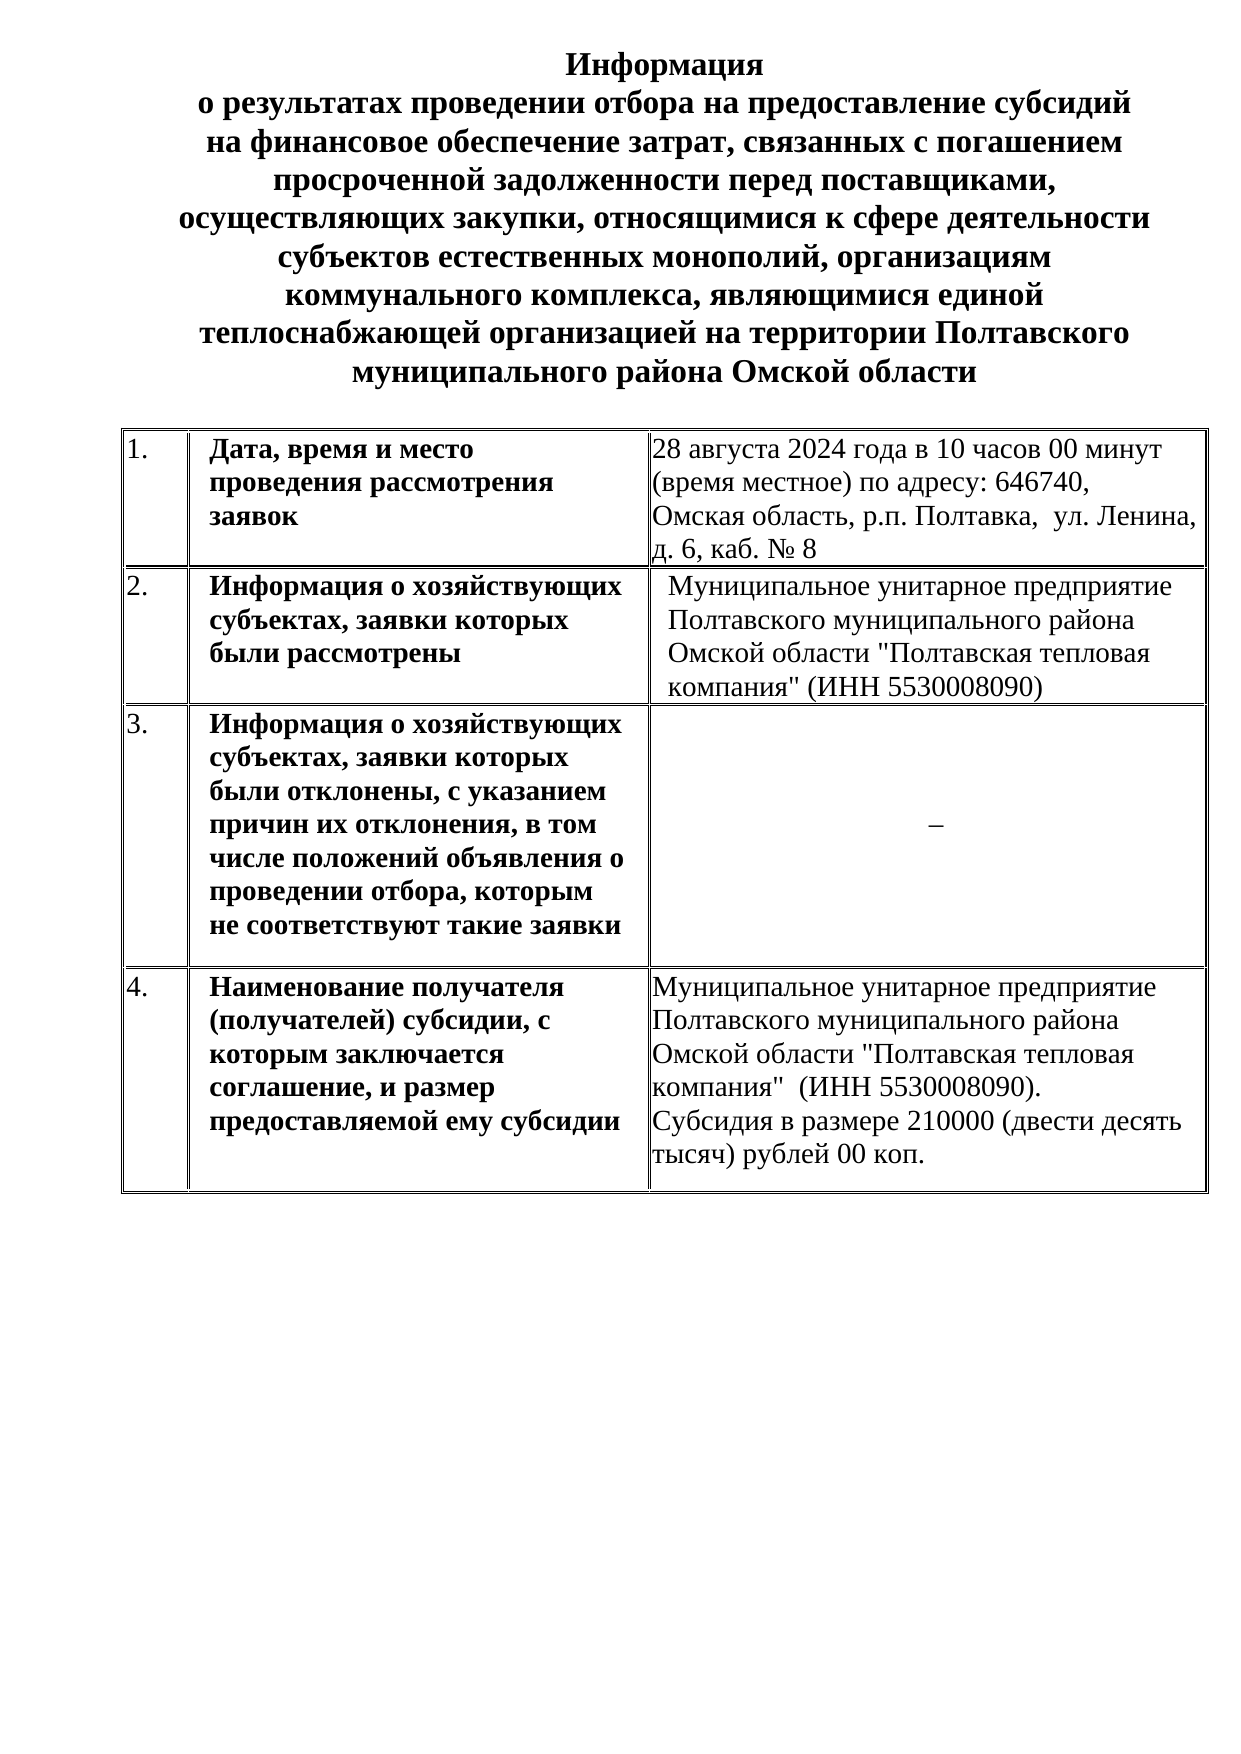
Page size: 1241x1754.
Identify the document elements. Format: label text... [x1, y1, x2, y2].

text о результатах проведении отбора на предоставление субсидий на финансовое обеспечение затрат, связанных с погашением просроченной задолженности перед поставщиками, осуществляющих закупки, относящимися к сфере деятельности субъектов естественных монополий, организациям коммунального комплекса, являющимися единой теплоснабжающей организацией на территории Полтавского муниципального района Омской области [177, 83, 1152, 389]
table_cell Информация о хозяйствующих субъектах, заявки которых были рассмотрены [190, 569, 648, 702]
table_cell [124, 703, 187, 966]
text Информация [177, 44, 1152, 83]
table_header 28 августа 2024 года в 10 часов 00 минут (время местное) по адресу: 646740, Омская область, р.п. Полтавка, ул. Ленина, д. 6, каб. № 8 [650, 431, 1205, 565]
table_cell Наименование получателя (получателей) субсидии, с которым заключается соглашение, и размер предоставляемой ему субсидии [189, 969, 649, 1191]
table_cell Муниципальное унитарное предприятие Полтавского муниципального района Омской области "Полтавская тепловая компания" (ИНН 5530008090). Субсидия в размере 210000 (двести десять тысяч) рублей 00 коп. [650, 966, 1207, 1191]
table_header Дата, время и место проведения рассмотрения заявок [189, 431, 649, 565]
table_cell – [651, 703, 1206, 966]
table_cell Муниципальное унитарное предприятие Полтавского муниципального района Омской области "Полтавская тепловая компания" (ИНН 5530008090) [651, 565, 1206, 702]
table_header [124, 431, 189, 565]
table_cell [122, 966, 189, 1191]
table_cell Информация о хозяйствующих субъектах, заявки которых были отклонены, с указанием причин их отклонения, в том числе положений объявления о проведении отбора, которым не соответствуют такие заявки [190, 706, 648, 966]
table_cell [124, 565, 187, 702]
